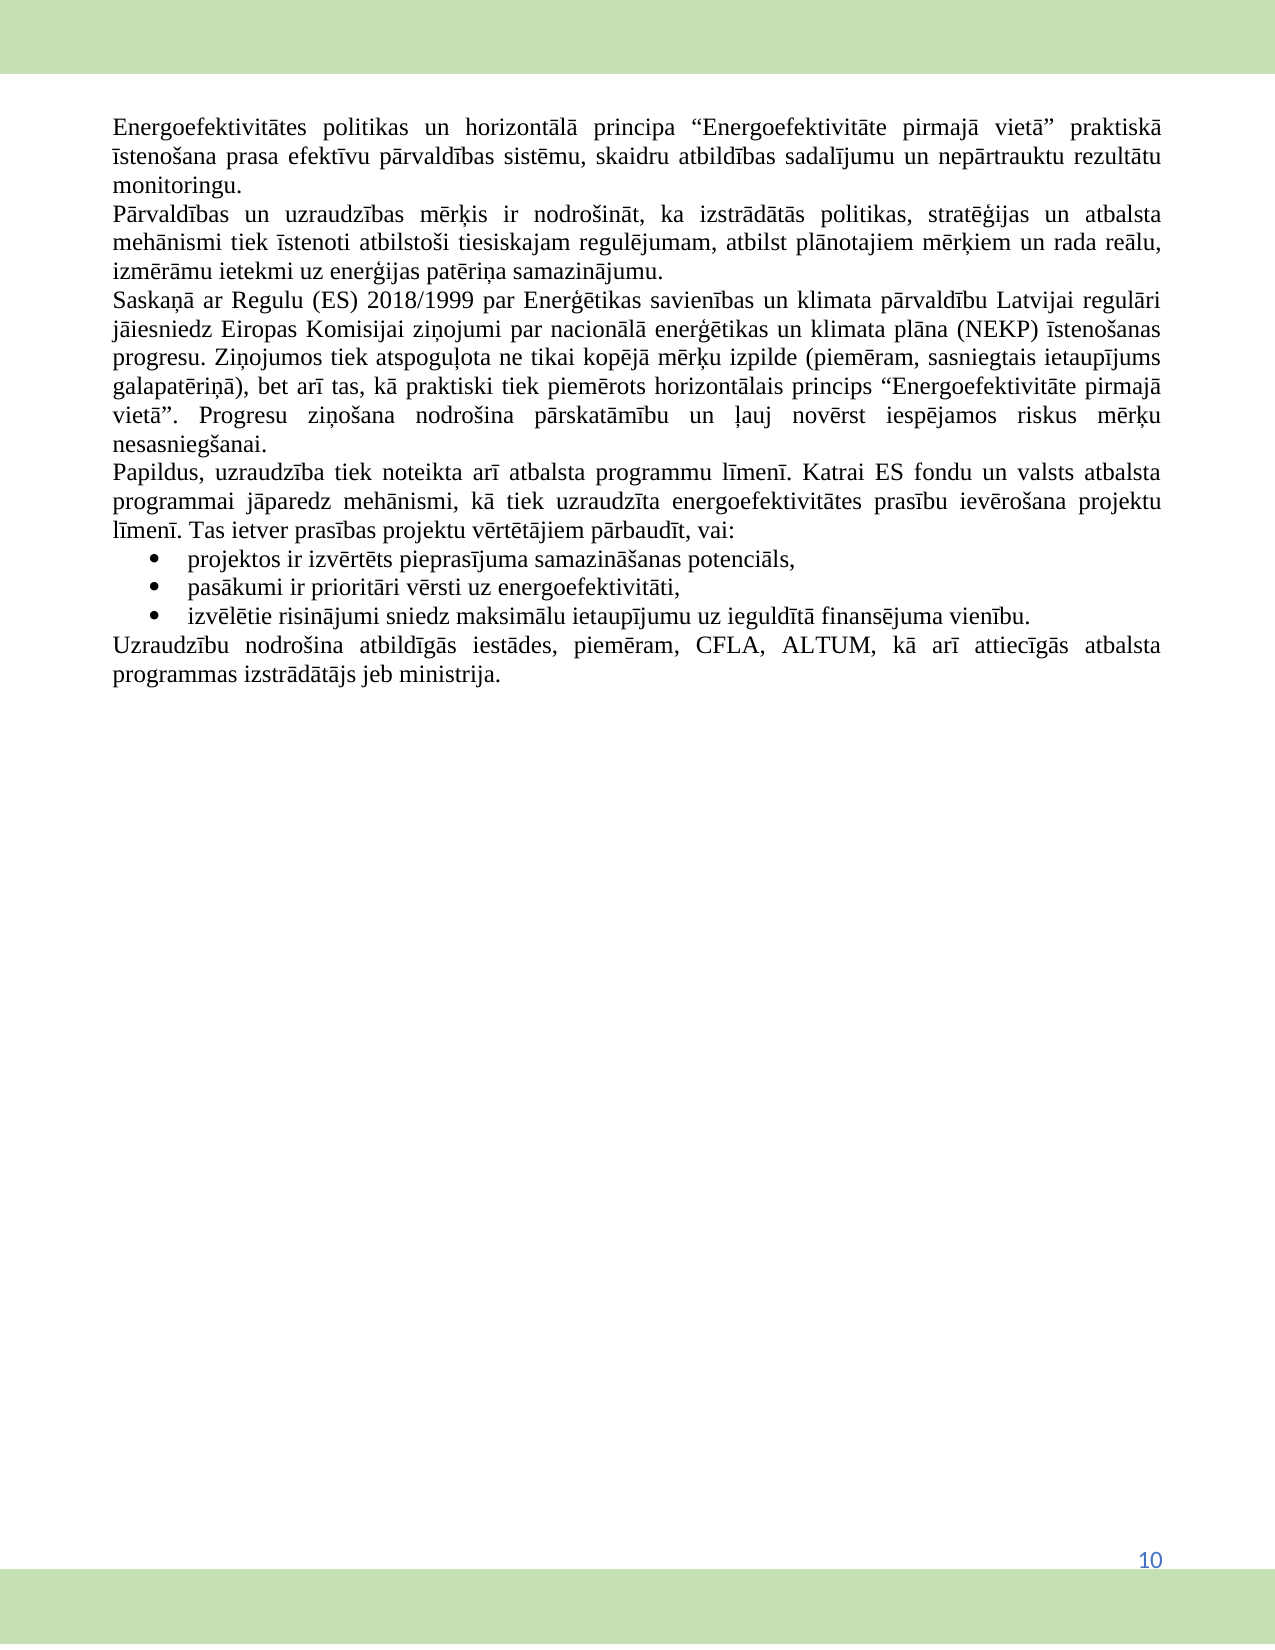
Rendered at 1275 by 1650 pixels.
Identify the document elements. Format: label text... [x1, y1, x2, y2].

list izvēlētie risinājumi sniedz maksimālu ietaupījumu uz ieguldītā finansējuma vienību. [150, 601, 1162, 630]
list projektos ir izvērtēts pieprasījuma samazināšanas potenciāls, [150, 544, 1162, 572]
list pasākumi ir prioritāri vērsti uz energoefektivitāti, [150, 572, 1162, 601]
text Pārvaldības un uzraudzības mērķis ir nodrošināt, ka izstrādātās politikas, stratēģijas un atbalsta mehānismi tiek īstenoti atbilstoši tiesiskajam regulējumam, atbilst plānotajiem mērķiem un rada reālu, izmērāmu ietekmi uz enerģijas patēriņa samazinājumu. [112, 199, 1162, 285]
text Uzraudzību nodrošina atbildīgās iestādes, piemēram, CFLA, ALTUM, kā arī attiecīgās atbalsta programmas izstrādātājs jeb ministrija. [112, 630, 1162, 687]
text Papildus, uzraudzība tiek noteikta arī atbalsta programmu līmenī. Katrai ES fondu un valsts atbalsta programmai jāparedz mehānismi, kā tiek uzraudzīta energoefektivitātes prasību ievērošana projektu līmenī. Tas ietver prasības projektu vērtētājiem pārbaudīt, vai: [112, 457, 1162, 544]
text Energoefektivitātes politikas un horizontālā principa “Energoefektivitāte pirmajā vietā” praktiskā īstenošana prasa efektīvu pārvaldības sistēmu, skaidru atbildības sadalījumu un nepārtrauktu rezultātu monitoringu. [112, 112, 1162, 199]
text Saskaņā ar Regulu (ES) 2018/1999 par Enerģētikas savienības un klimata pārvaldību Latvijai regulāri jāiesniedz Eiropas Komisijai ziņojumi par nacionālā enerģētikas un klimata plāna (NEKP) īstenošanas progresu. Ziņojumos tiek atspoguļota ne tikai kopējā mērķu izpilde (piemēram, sasniegtais ietaupījums galapatēriņā), bet arī tas, kā praktiski tiek piemērots horizontālais princips “Energoefektivitāte pirmajā vietā”. Progresu ziņošana nodrošina pārskatāmību un ļauj novērst iespējamos riskus mērķu nesasniegšanai. [112, 285, 1162, 457]
